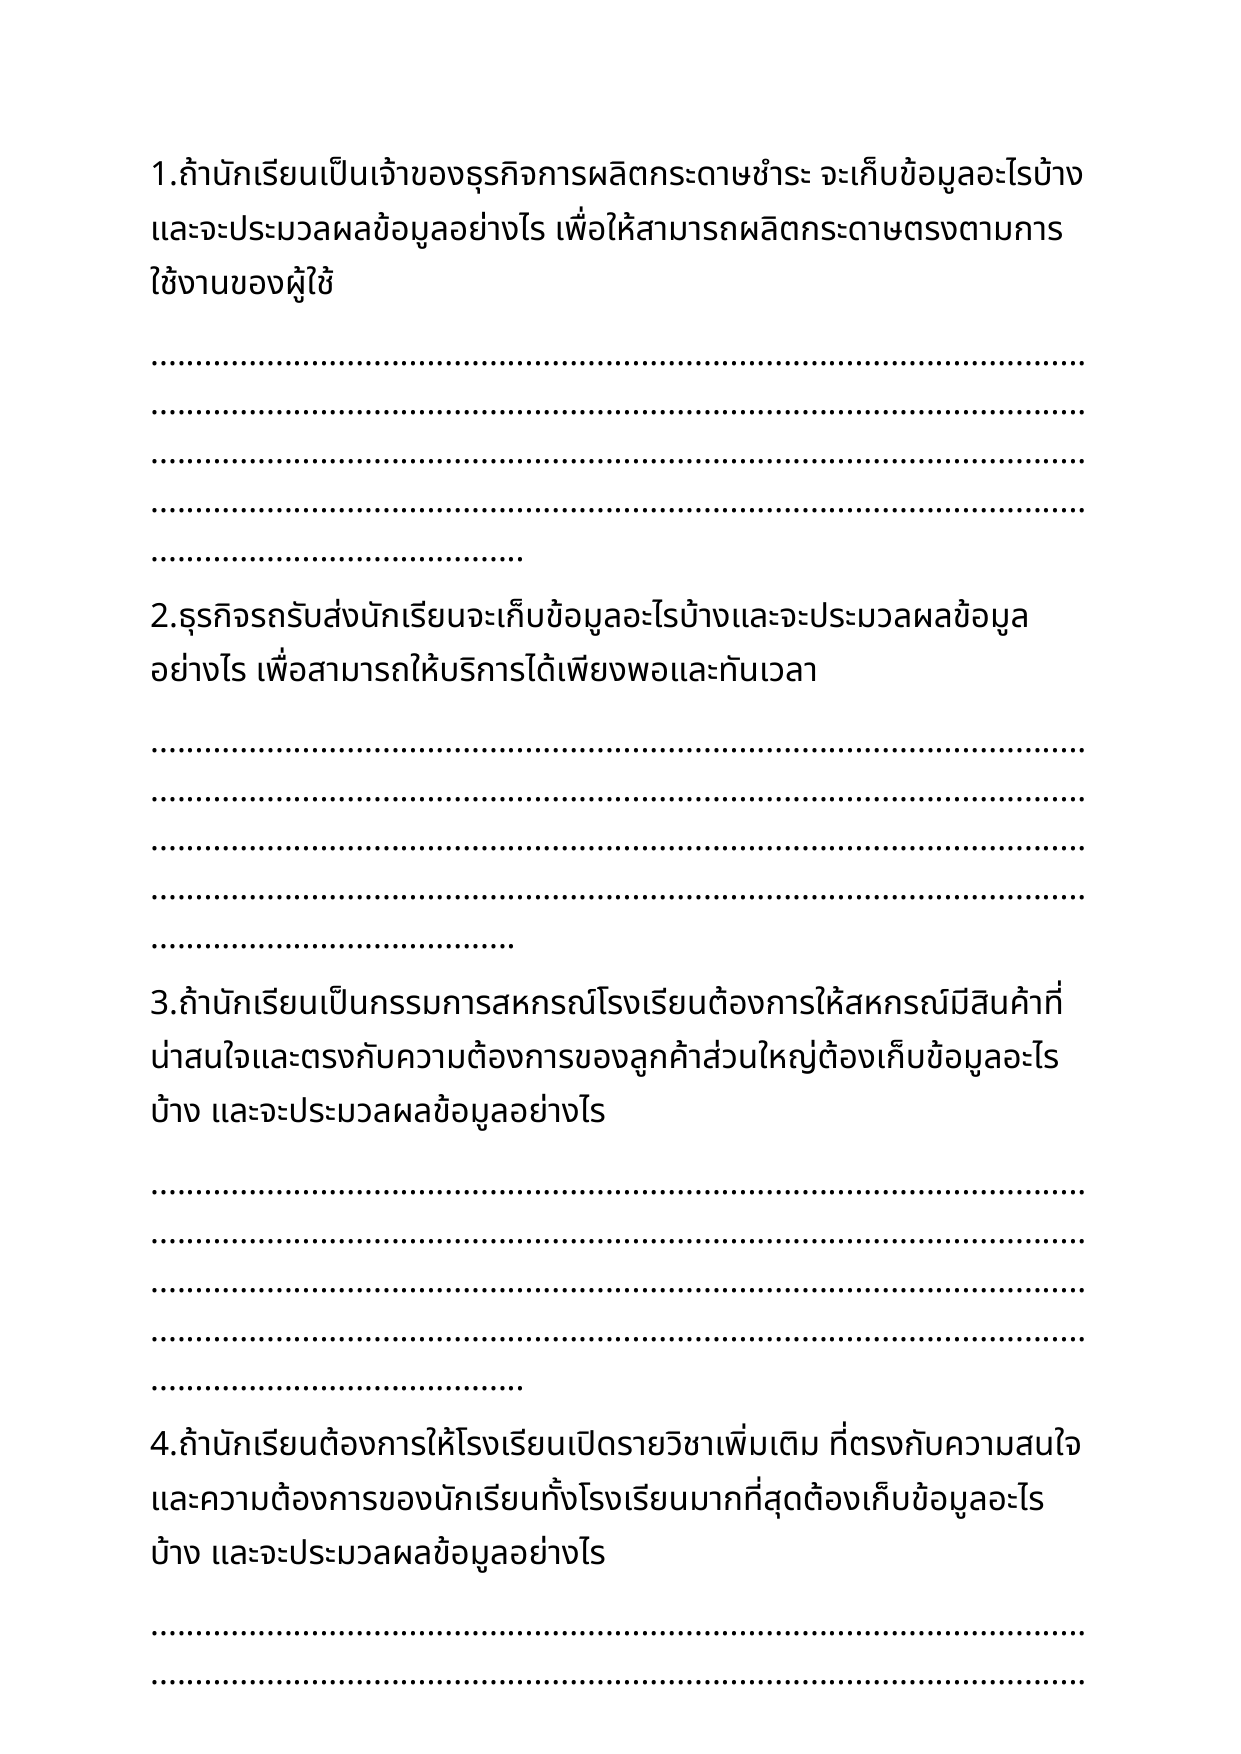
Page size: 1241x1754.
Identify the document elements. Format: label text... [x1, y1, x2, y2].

text 4.ถ้านักเรียนต้องการให้โรงเรียนเปิดรายวิชาเพิ่มเติม ที่ตรงกับความสนใจและความต้องการของนักเรียนทั้งโรงเรียนมากที่สุดต้องเก็บข้อมูลอะไรบ้าง และจะประมวลผลข้อมูลอย่างไร [150, 1420, 1090, 1579]
text ............................................................................................................................................................................................................................................................................................................................................................................................................................................................................. [150, 717, 1090, 958]
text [150, 1600, 1090, 1694]
text 2.ธุรกิจรถรับส่งนักเรียนจะเก็บข้อมูลอะไรบ้างและจะประมวลผลข้อมูลอย่างไร เพื่อสามารถให้บริการได้เพียงพอและทันเวลา [150, 591, 1090, 696]
text 1.ถ้านักเรียนเป็นเจ้าของธุรกิจการผลิตกระดาษชำระ จะเก็บข้อมูลอะไรบ้าง และจะประมวลผลข้อมูลอย่างไร เพื่อให้สามารถผลิตกระดาษตรงตามการใช้งานของผู้ใช้ [150, 150, 1090, 309]
text 3.ถ้านักเรียนเป็นกรรมการสหกรณ์โรงเรียนต้องการให้สหกรณ์มีสินค้าที่น่าสนใจและตรงกับความต้องการของลูกค้าส่วนใหญ่ต้องเก็บข้อมูลอะไรบ้าง และจะประมวลผลข้อมูลอย่างไร [150, 978, 1090, 1138]
